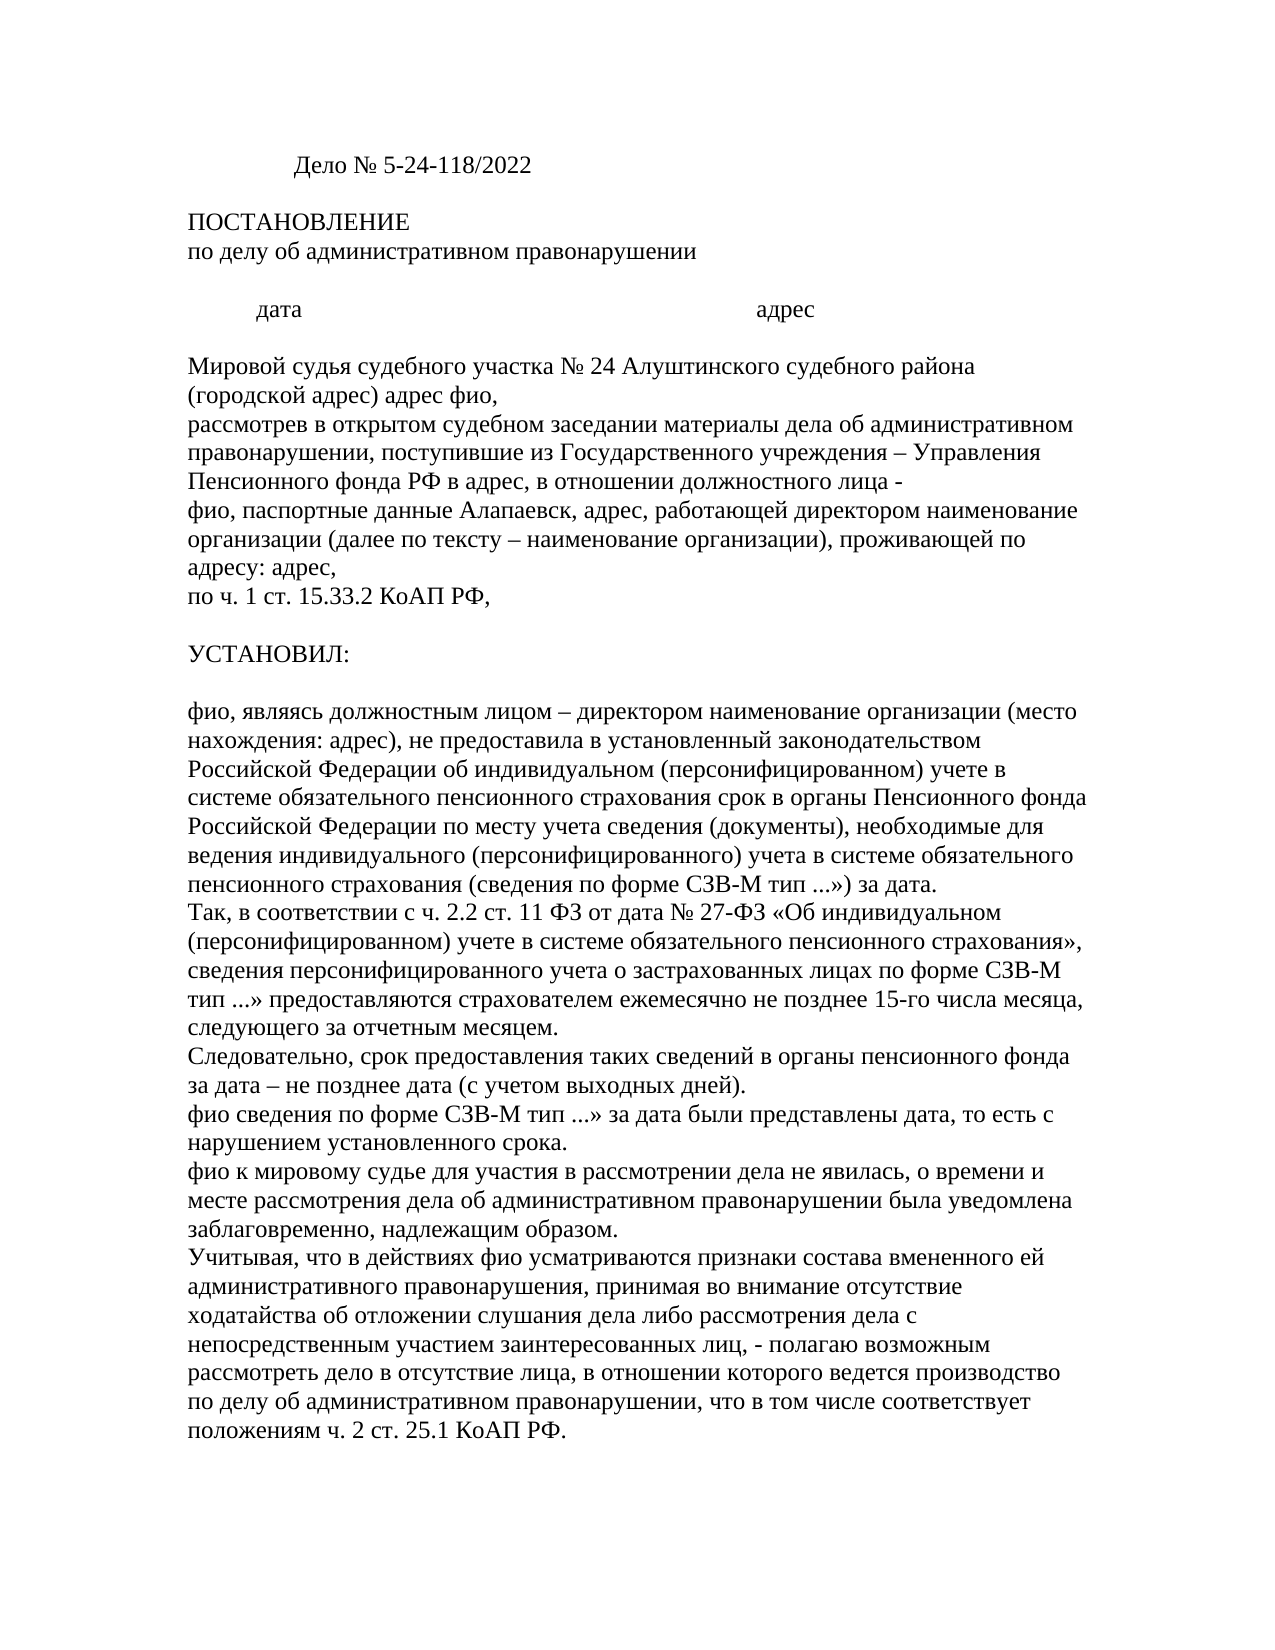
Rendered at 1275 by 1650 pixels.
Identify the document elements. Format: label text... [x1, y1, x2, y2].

text Следовательно, срок предоставления таких сведений в органы пенсионного фонда за дата – не позднее дата (с учетом выходных дней). [187, 1041, 1087, 1099]
text фио, паспортные данные Алапаевск, адрес, работающей директором наименование организации (далее по тексту – наименование организации), проживающей по адресу: адрес, [187, 495, 1087, 581]
text рассмотрев в открытом судебном заседании материалы дела об административном правонарушении, поступившие из Государственного учреждения – Управления Пенсионного фонда РФ в адрес, в отношении должностного лица - [187, 409, 1087, 495]
text Так, в соответствии с ч. 2.2 ст. 11 ФЗ от дата № 27-ФЗ «Об индивидуальном (персонифицированном) учете в системе обязательного пенсионного страхования», сведения персонифицированного учета о застрахованных лицах по форме СЗВ-М тип ...» предоставляются страхователем ежемесячно не позднее 15-го числа месяца, следующего за отчетным месяцем. [187, 897, 1087, 1041]
text ПОСТАНОВЛЕНИЕ [187, 207, 1087, 236]
text Мировой судья судебного участка № 24 Алуштинского судебного района (городской адрес) адрес фио, [187, 351, 1087, 409]
text дата адрес [187, 294, 1087, 322]
text по делу об административном правонарушении [187, 236, 1087, 265]
text фио, являясь должностным лицом – директором наименование организации (место нахождения: адрес), не предоставила в установленный законодательством Российской Федерации об индивидуальном (персонифицированном) учете в системе обязательного пенсионного страхования срок в органы Пенсионного фонда Российской Федерации по месту учета сведения (документы), необходимые для ведения индивидуального (персонифицированного) учета в системе обязательного пенсионного страхования (сведения по форме СЗВ-М тип ...») за дата. [187, 696, 1087, 897]
text Дело № 5-24-118/2022 [187, 150, 1087, 179]
text Учитывая, что в действиях фио усматриваются признаки состава вмененного ей административного правонарушения, принимая во внимание отсутствие ходатайства об отложении слушания дела либо рассмотрения дела с непосредственным участием заинтересованных лиц, - полагаю возможным рассмотреть дело в отсутствие лица, в отношении которого ведется производство по делу об административном правонарушении, что в том числе соответствует положениям ч. 2 ст. 25.1 КоАП РФ. [187, 1242, 1087, 1444]
text УСТАНОВИЛ: [187, 639, 1087, 667]
text фио к мировому судье для участия в рассмотрении дела не явилась, о времени и месте рассмотрения дела об административном правонарушении была уведомлена заблаговременно, надлежащим образом. [187, 1156, 1087, 1242]
text фио сведения по форме СЗВ-М тип ...» за дата были представлены дата, то есть с нарушением установленного срока. [187, 1099, 1087, 1156]
text по ч. 1 ст. 15.33.2 КоАП РФ, [187, 581, 1087, 610]
